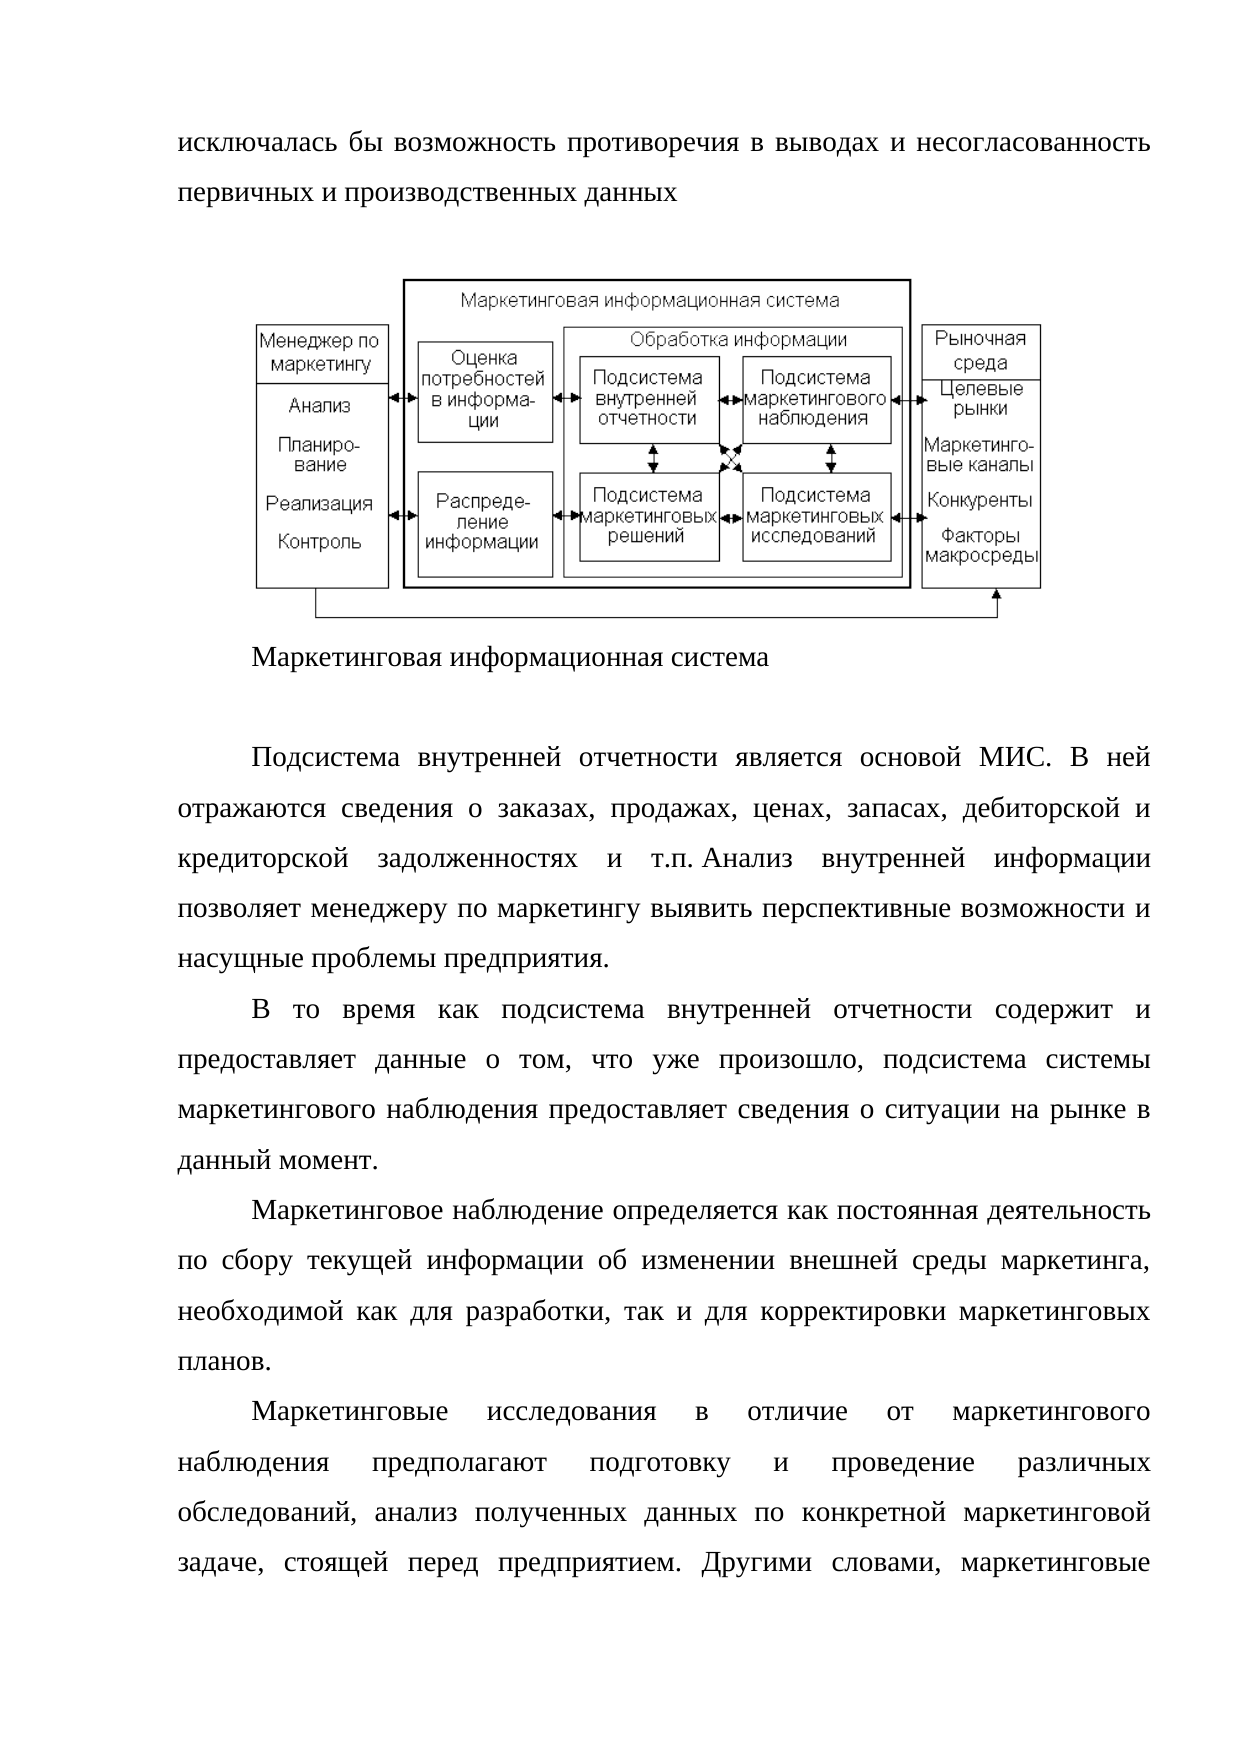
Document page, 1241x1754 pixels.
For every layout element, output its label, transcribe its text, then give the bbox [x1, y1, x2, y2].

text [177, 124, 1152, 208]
picture [251, 274, 1045, 622]
text Маркетинговое наблюдение определяется как постоянная деятельность по сбору текущей информации об изменении внешней среды маркетинга, необходимой как для разработки, так и для корректировки маркетинговых планов. [177, 1192, 1152, 1377]
text Маркетинговая информационная система [177, 639, 1152, 672]
text В то время как подсистема внутренней отчетности содержит и предоставляет данные о том, что уже произошло, подсистема системы маркетингового наблюдения предоставляет сведения о ситуации на рынке в данный момент. [177, 991, 1152, 1175]
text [177, 1393, 1152, 1578]
text Подсистема внутренней отчетности является основой МИС. В ней отражаются сведения о заказах, продажах, ценах, запасах, дебиторской и кредиторской задолженностях и т.п. Анализ внутренней информации позволяет менеджеру по маркетингу выявить перспективные возможности и насущные проблемы предприятия. [177, 739, 1152, 974]
